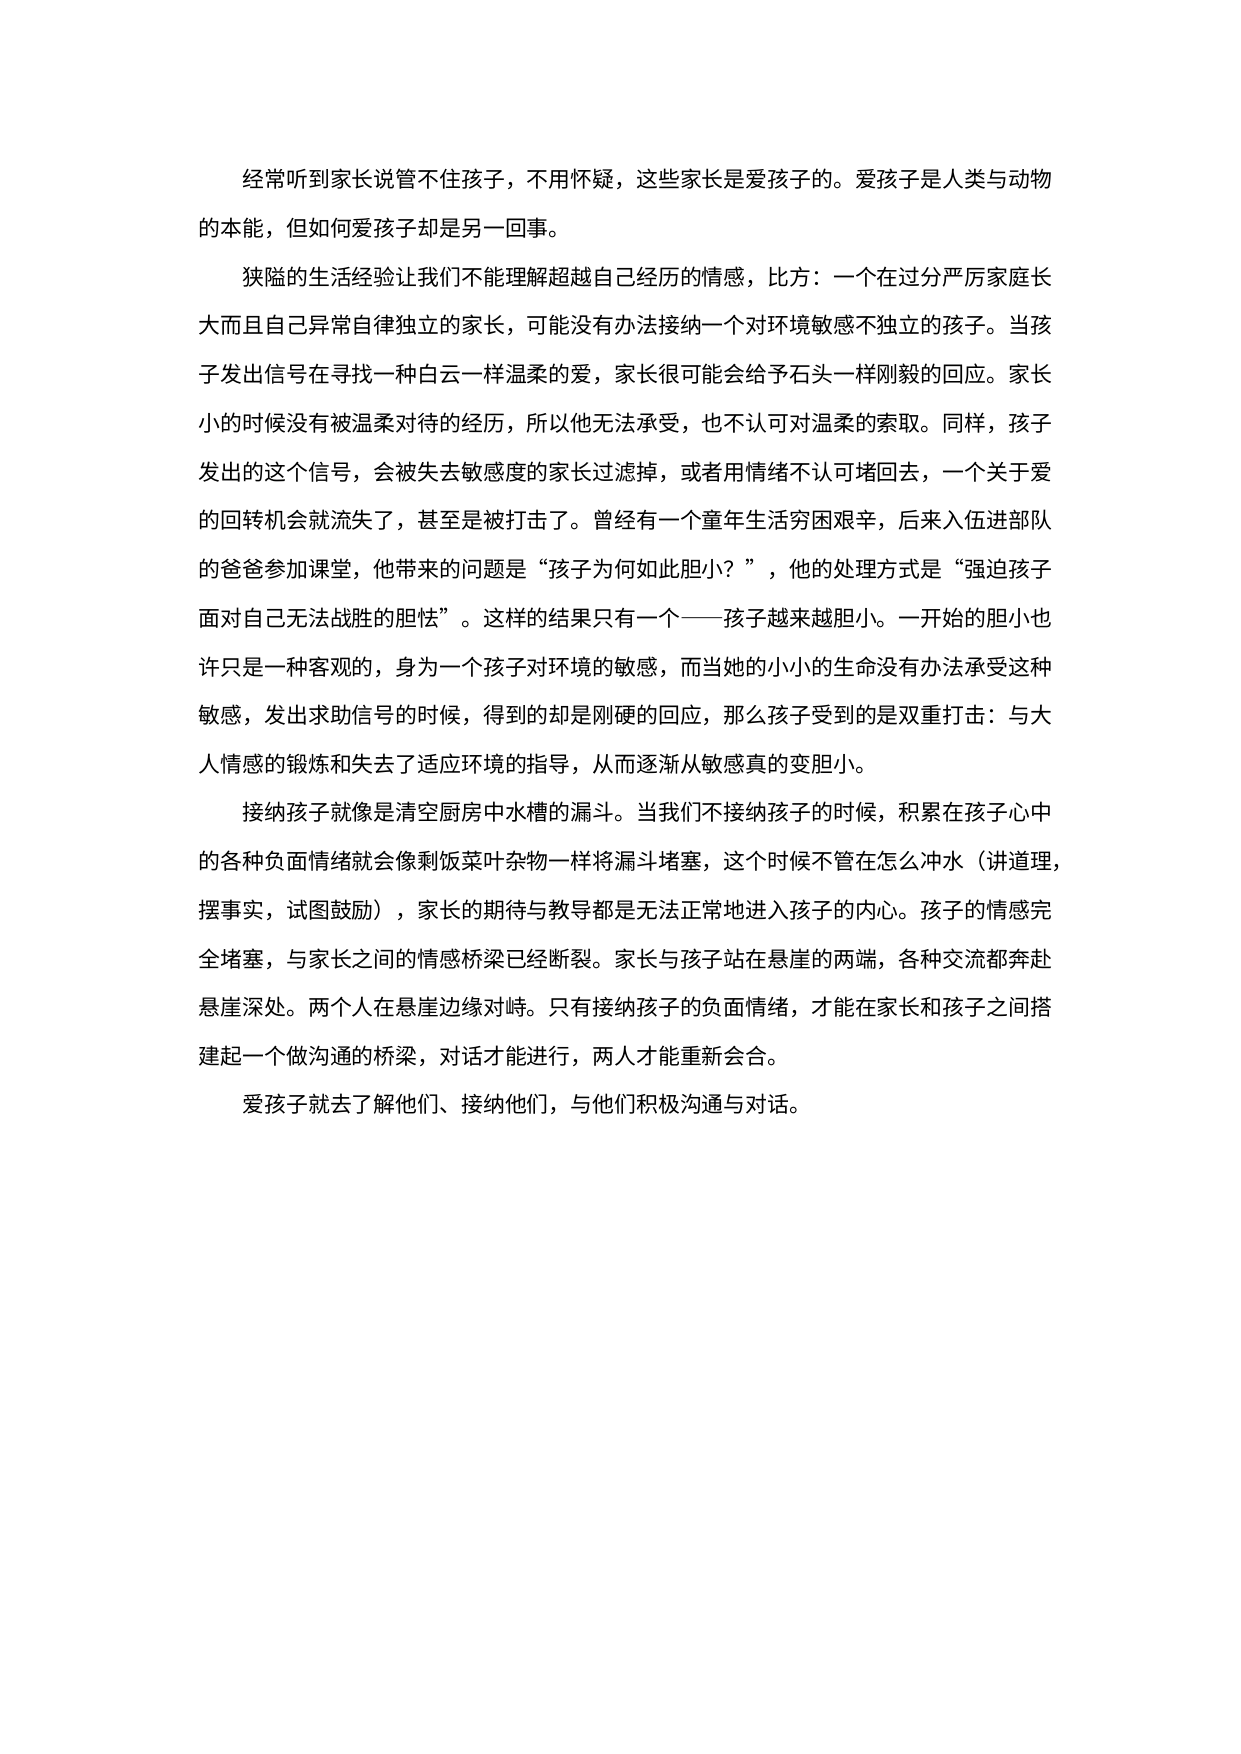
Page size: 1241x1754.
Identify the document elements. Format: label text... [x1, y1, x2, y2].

text 爱孩子就去了解他们、接纳他们，与他们积极沟通与对话。 [198, 1087, 1053, 1119]
text 狭隘的生活经验让我们不能理解超越自己经历的情感，比方：一个在过分严厉家庭长大而且自己异常自律独立的家长，可能没有办法接纳一个对环境敏感不独立的孩子。当孩子发出信号在寻找一种白云一样温柔的爱，家长很可能会给予石头一样刚毅的回应。家长小的时候没有被温柔对待的经历，所以他无法承受，也不认可对温柔的索取。同样，孩子发出的这个信号，会被失去敏感度的家长过滤掉，或者用情绪不认可堵回去，一个关于爱的回转机会就流失了，甚至是被打击了。曾经有一个童年生活穷困艰辛，后来入伍进部队的爸爸参加课堂，他带来的问题是“孩子为何如此胆小？”，他的处理方式是“强迫孩子面对自己无法战胜的胆怯”。这样的结果只有一个——孩子越来越胆小。一开始的胆小也许只是一种客观的，身为一个孩子对环境的敏感，而当她的小小的生命没有办法承受这种敏感，发出求助信号的时候，得到的却是刚硬的回应，那么孩子受到的是双重打击：与大人情感的锻炼和失去了适应环境的指导，从而逐渐从敏感真的变胆小。 [198, 259, 1053, 779]
text 接纳孩子就像是清空厨房中水槽的漏斗。当我们不接纳孩子的时候，积累在孩子心中的各种负面情绪就会像剩饭菜叶杂物一样将漏斗堵塞，这个时候不管在怎么冲水（讲道理，摆事实，试图鼓励），家长的期待与教导都是无法正常地进入孩子的内心。孩子的情感完全堵塞，与家长之间的情感桥梁已经断裂。家长与孩子站在悬崖的两端，各种交流都奔赴悬崖深处。两个人在悬崖边缘对峙。只有接纳孩子的负面情绪，才能在家长和孩子之间搭建起一个做沟通的桥梁，对话才能进行，两人才能重新会合。 [198, 795, 1053, 1071]
text 经常听到家长说管不住孩子，不用怀疑，这些家长是爱孩子的。爱孩子是人类与动物的本能，但如何爱孩子却是另一回事。 [198, 162, 1053, 243]
